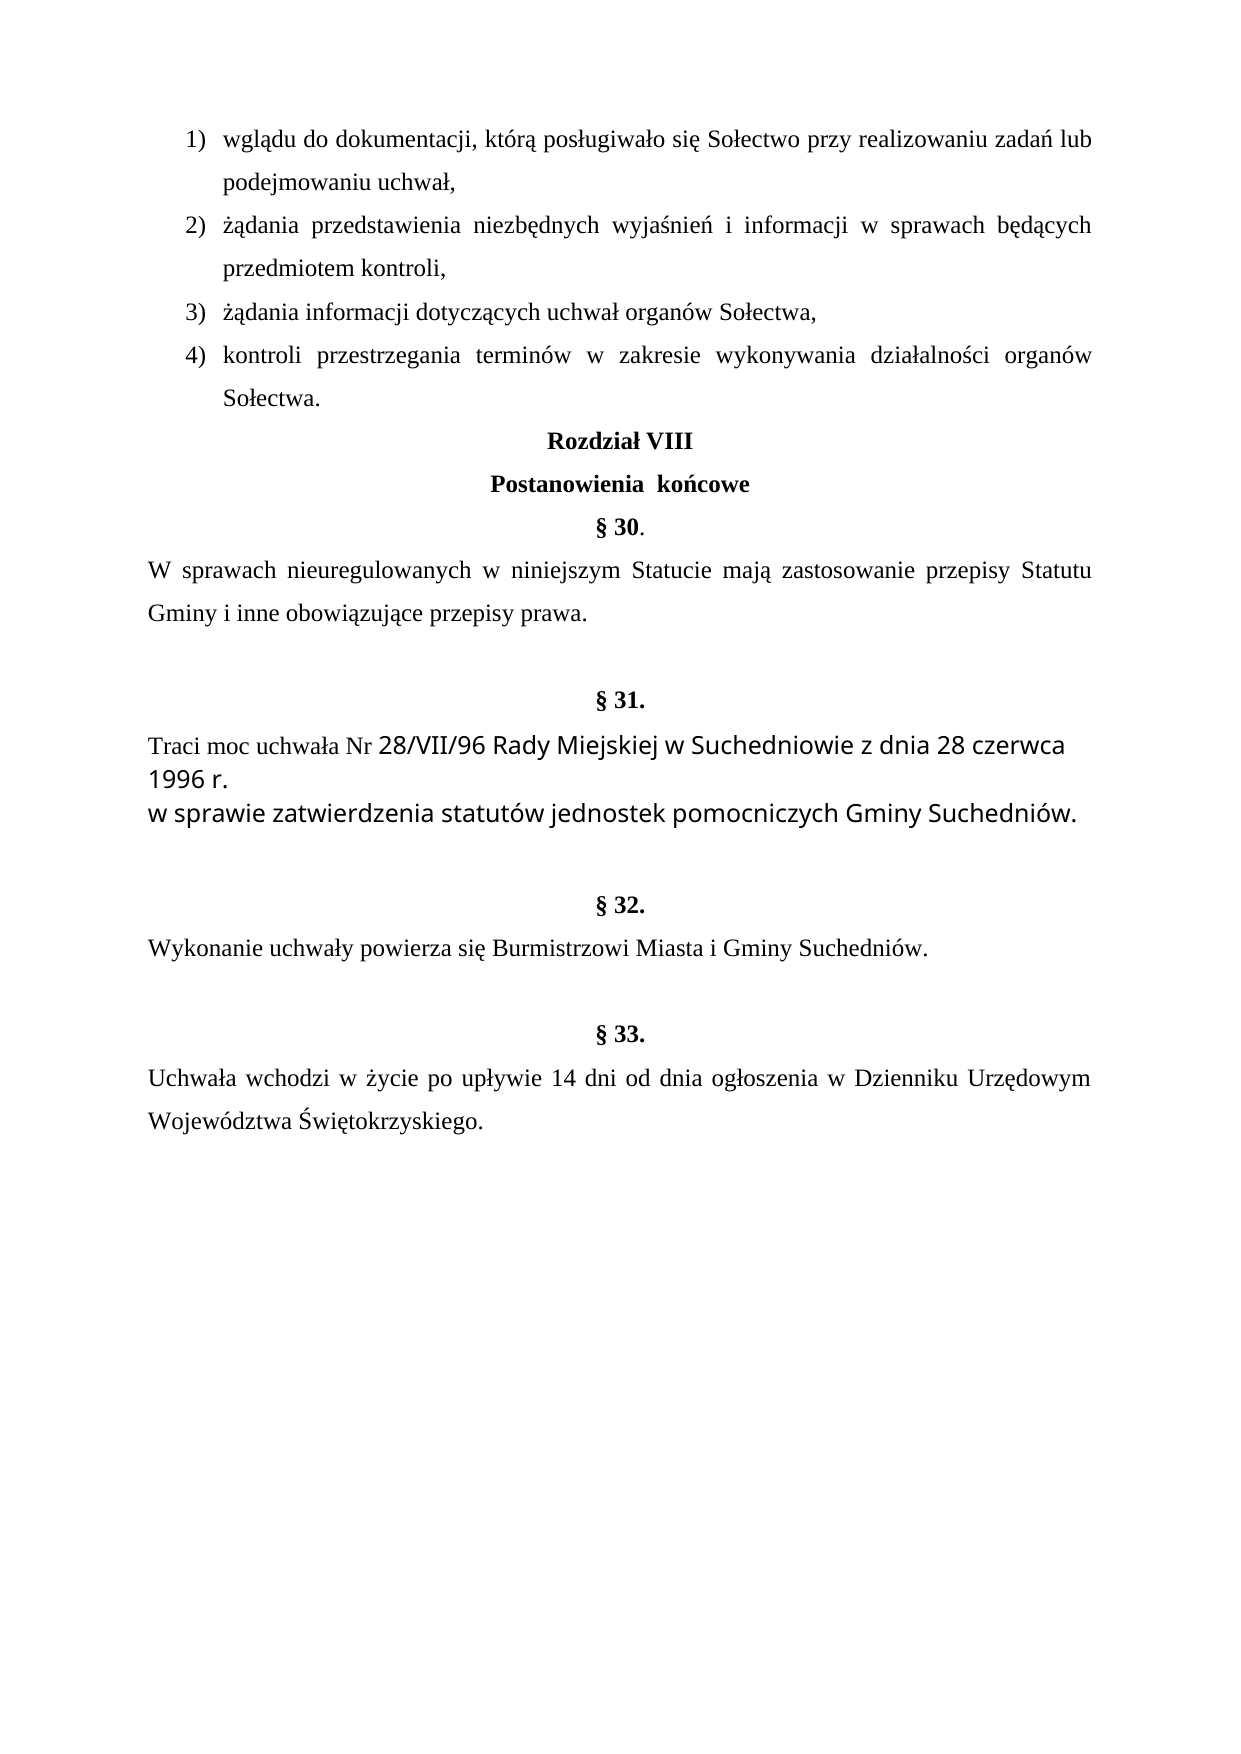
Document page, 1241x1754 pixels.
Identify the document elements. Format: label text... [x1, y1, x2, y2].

text Postanowienia końcowe [148, 469, 1092, 498]
text § 30. [148, 512, 1092, 541]
text Rozdział VIII [148, 426, 1092, 455]
text Uchwała wchodzi w życie po upływie 14 dni od dnia ogłoszenia w Dzienniku Urzędowym Województwa Świętokrzyskiego. [148, 1063, 1092, 1134]
text W sprawach nieuregulowanych w niniejszym Statucie mają zastosowanie przepisy Statutu Gminy i inne obowiązujące przepisy prawa. [148, 555, 1092, 627]
list kontroli przestrzegania terminów w zakresie wykonywania działalności organów Sołectwa. [185, 340, 1092, 412]
text § 31. [148, 685, 1092, 713]
text Wykonanie uchwały powierza się Burmistrzowi Miasta i Gminy Suchedniów. [148, 933, 1092, 962]
list żądania informacji dotyczących uchwał organów Sołectwa, [185, 297, 1092, 325]
text Traci moc uchwała Nr 28/VII/96 Rady Miejskiej w Suchedniowie z dnia 28 czerwca 1996 r. [148, 728, 1092, 796]
text § 33. [148, 1019, 1092, 1048]
text w sprawie zatwierdzenia statutów jednostek pomocniczych Gminy Suchedniów. [148, 796, 1092, 830]
list wglądu do dokumentacji, którą posługiwało się Sołectwo przy realizowaniu zadań lub podejmowaniu uchwał, [185, 124, 1092, 196]
text § 32. [148, 890, 1092, 919]
list żądania przedstawienia niezbędnych wyjaśnień i informacji w sprawach będących przedmiotem kontroli, [185, 210, 1092, 282]
